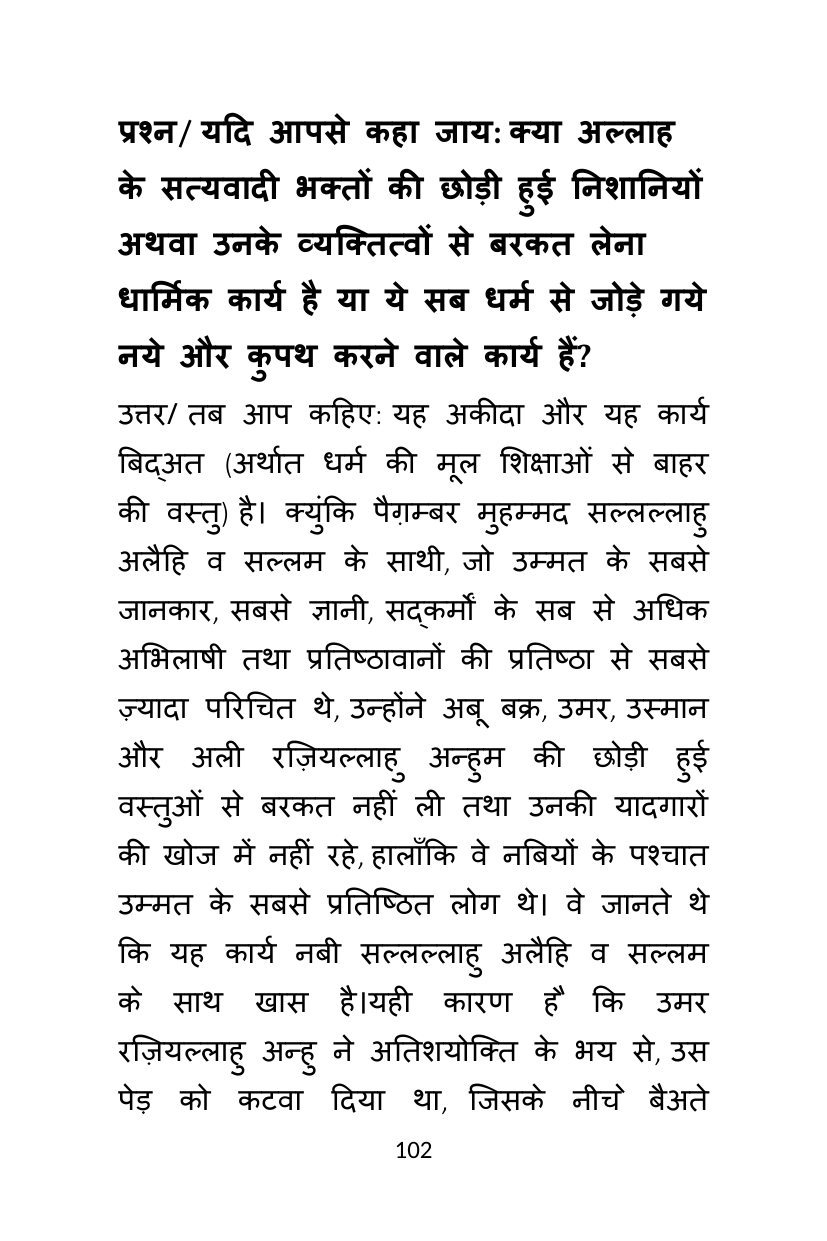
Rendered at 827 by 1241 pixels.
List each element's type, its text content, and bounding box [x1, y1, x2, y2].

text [118, 388, 709, 1123]
subtitle प्रश्न/ यदि आपसे कहा जाय: क्या अल्लाह के सत्यवादी भक्तों की छोड़ी हुई निशानियों अथवा उनके व्यक्तित्वों से बरकत लेना धार्मिक कार्य है या ये सब धर्म से जोड़े गये नये और कुपथ करने वाले कार्य हैं? [118, 102, 709, 382]
